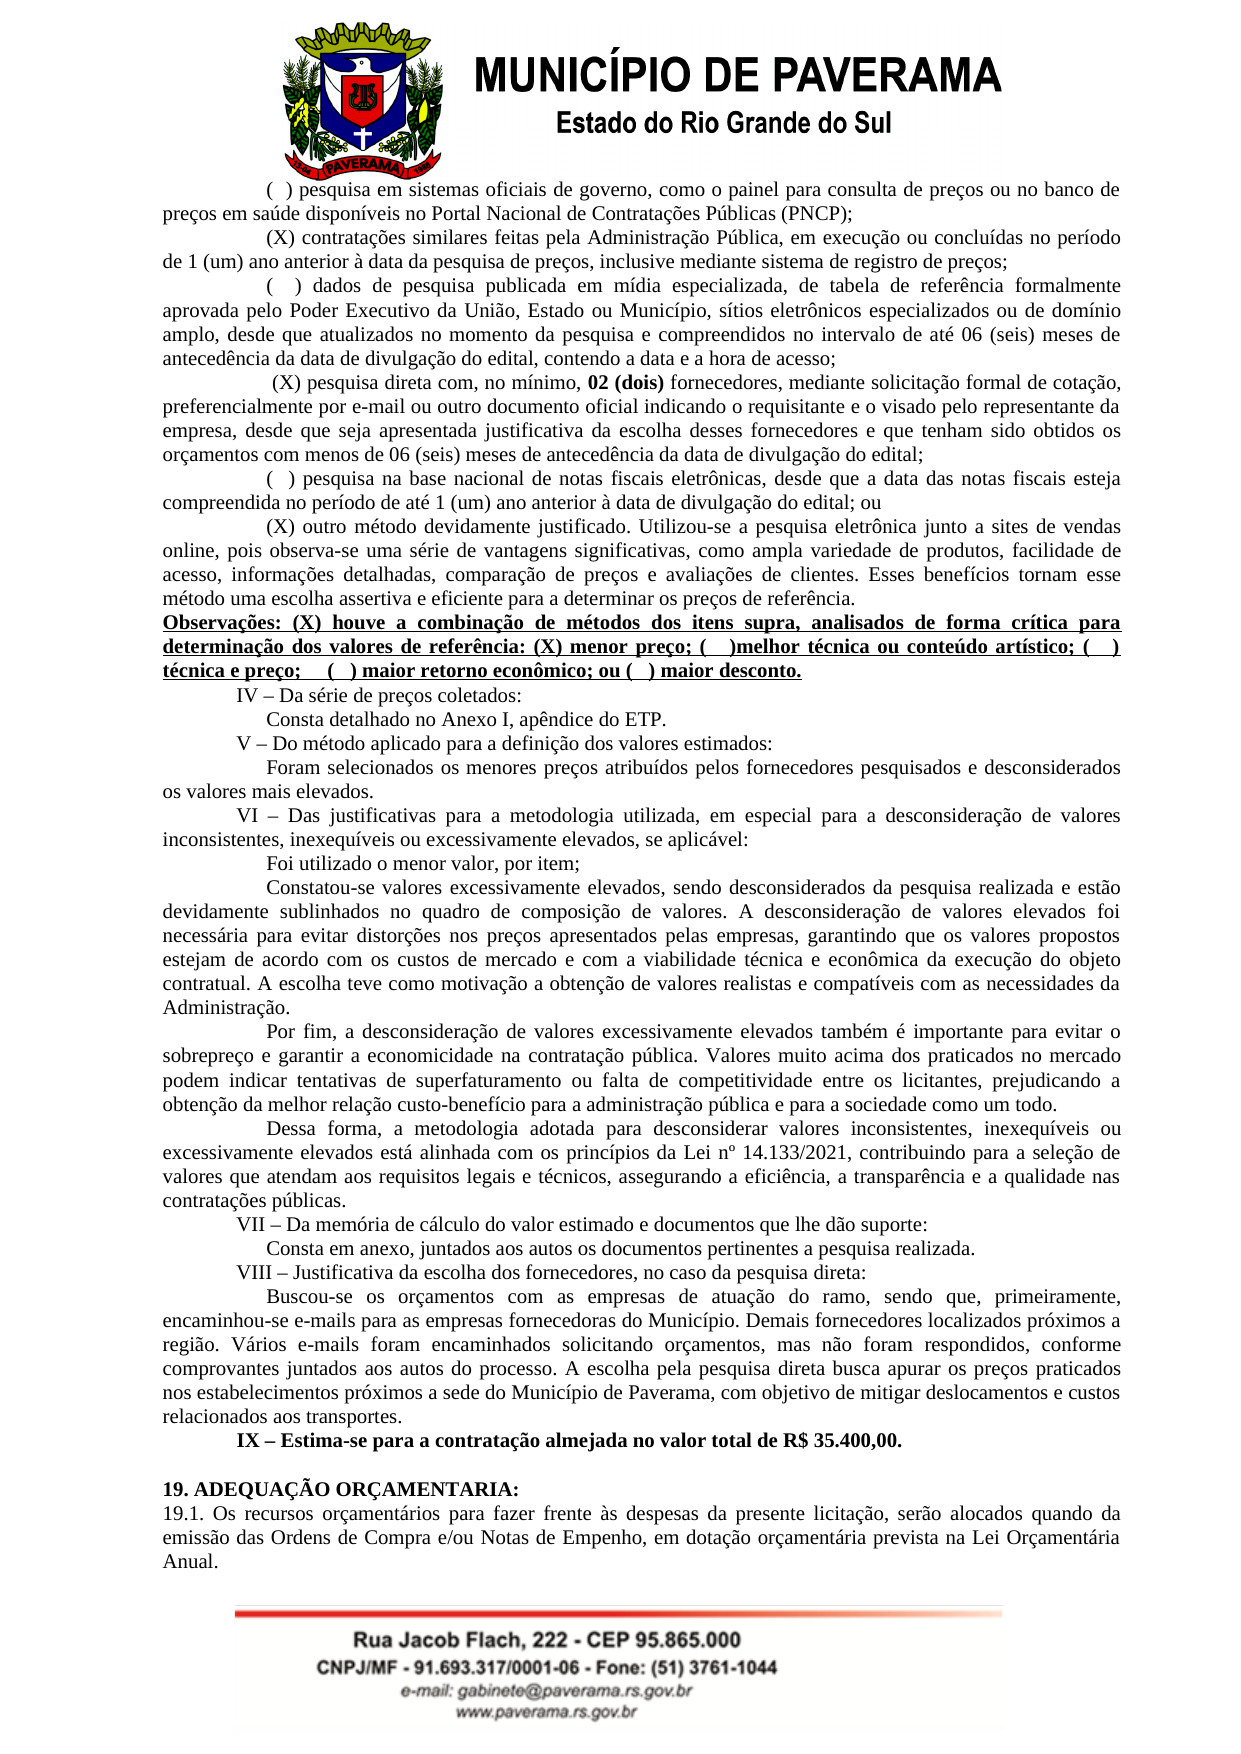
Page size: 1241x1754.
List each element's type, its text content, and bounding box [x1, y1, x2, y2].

text Buscou-se os orçamentos com as empresas de atuação do ramo, sendo que, primeiramente, encaminhou-se e-mails para as empresas fornecedoras do Município. Demais fornecedores localizados próximos a região. Vários e-mails foram encaminhados solicitando orçamentos, mas não foram respondidos, conforme comprovantes juntados aos autos do processo. A escolha pela pesquisa direta busca apurar os preços praticados nos estabelecimentos próximos a sede do Município de Paverama, com objetivo de mitigar deslocamentos e custos relacionados aos transportes. [162, 1284, 1122, 1428]
text 19.1. Os recursos orçamentários para fazer frente às despesas da presente licitação, serão alocados quando da emissão das Ordens de Compra e/ou Notas de Empenho, em dotação orçamentária prevista na Lei Orçamentária Anual. [162, 1501, 1122, 1573]
text Consta detalhado no Anexo I, apêndice do ETP. [162, 707, 1122, 731]
text Por fim, a desconsideração de valores excessivamente elevados também é importante para evitar o sobrepreço e garantir a economicidade na contratação pública. Valores muito acima dos praticados no mercado podem indicar tentativas de superfaturamento ou falta de competitividade entre os licitantes, prejudicando a obtenção da melhor relação custo-benefício para a administração pública e para a sociedade como um todo. [162, 1019, 1122, 1116]
text VI – Das justificativas para a metodologia utilizada, em especial para a desconsideração de valores inconsistentes, inexequíveis ou excessivamente elevados, se aplicável: [162, 803, 1122, 851]
text IV – Da série de preços coletados: [162, 682, 1122, 707]
text (X) contratações similares feitas pela Administração Pública, em execução ou concluídas no período de 1 (um) ano anterior à data da pesquisa de preços, inclusive mediante sistema de registro de preços; [162, 225, 1122, 273]
text 19. ADEQUAÇÃO ORÇAMENTARIA: [162, 1477, 1122, 1501]
picture [234, 1604, 1009, 1733]
text Foi utilizado o menor valor, por item; [162, 851, 1122, 875]
text ( ) dados de pesquisa publicada em mídia especializada, de tabela de referência formalmente aprovada pelo Poder Executivo da União, Estado ou Município, sítios eletrônicos especializados ou de domínio amplo, desde que atualizados no momento da pesquisa e compreendidos no intervalo de até 06 (seis) meses de antecedência da data de divulgação do edital, contendo a data e a hora de acesso; [162, 273, 1122, 370]
text VIII – Justificativa da escolha dos fornecedores, no caso da pesquisa direta: [162, 1260, 1122, 1284]
text Observações: (X) houve a combinação de métodos dos itens supra, analisados de forma crítica para determinação dos valores de referência: (X) menor preço; ( )melhor técnica ou conteúdo artístico; ( ) técnica e preço; ( ) maior retorno econômico; ou ( ) maior desconto. [162, 610, 1122, 631]
text (X) outro método devidamente justificado. Utilizou-se a pesquisa eletrônica junto a sites de vendas online, pois observa-se uma série de vantagens significativas, como ampla variedade de produtos, facilidade de acesso, informações detalhadas, comparação de preços e avaliações de clientes. Esses benefícios tornam esse método uma escolha assertiva e eficiente para a determinar os preços de referência. [162, 514, 1122, 610]
picture [282, 22, 1002, 177]
text Observações: (X) houve a combinação de métodos dos itens supra, analisados de forma crítica para determinação dos valores de referência: (X) menor preço; ( )melhor técnica ou conteúdo artístico; ( ) técnica e preço; ( ) maior retorno econômico; ou ( ) maior desconto. [162, 632, 1122, 682]
text V – Do método aplicado para a definição dos valores estimados: [162, 731, 1122, 755]
text IX – Estima-se para a contratação almejada no valor total de R$ 35.400,00. [162, 1428, 1122, 1452]
text Dessa forma, a metodologia adotada para desconsiderar valores inconsistentes, inexequíveis ou excessivamente elevados está alinhada com os princípios da Lei nº 14.133/2021, contribuindo para a seleção de valores que atendam aos requisitos legais e técnicos, assegurando a eficiência, a transparência e a qualidade nas contratações públicas. [162, 1116, 1122, 1212]
text ( ) pesquisa em sistemas oficiais de governo, como o painel para consulta de preços ou no banco de preços em saúde disponíveis no Portal Nacional de Contratações Públicas (PNCP); [162, 177, 1122, 225]
text ( ) pesquisa na base nacional de notas fiscais eletrônicas, desde que a data das notas fiscais esteja compreendida no período de até 1 (um) ano anterior à data de divulgação do edital; ou [162, 466, 1122, 514]
text Consta em anexo, juntados aos autos os documentos pertinentes a pesquisa realizada. [162, 1236, 1122, 1260]
text Foram selecionados os menores preços atribuídos pelos fornecedores pesquisados e desconsiderados os valores mais elevados. [162, 755, 1122, 803]
text (X) pesquisa direta com, no mínimo, 02 (dois) fornecedores, mediante solicitação formal de cotação, preferencialmente por e-mail ou outro documento oficial indicando o requisitante e o visado pelo representante da empresa, desde que seja apresentada justificativa da escolha desses fornecedores e que tenham sido obtidos os orçamentos com menos de 06 (seis) meses de antecedência da data de divulgação do edital; [162, 370, 1122, 466]
text VII – Da memória de cálculo do valor estimado e documentos que lhe dão suporte: [162, 1212, 1122, 1236]
text Constatou-se valores excessivamente elevados, sendo desconsiderados da pesquisa realizada e estão devidamente sublinhados no quadro de composição de valores. A desconsideração de valores elevados foi necessária para evitar distorções nos preços apresentados pelas empresas, garantindo que os valores propostos estejam de acordo com os custos de mercado e com a viabilidade técnica e econômica da execução do objeto contratual. A escolha teve como motivação a obtenção de valores realistas e compatíveis com as necessidades da Administração. [162, 875, 1122, 1019]
